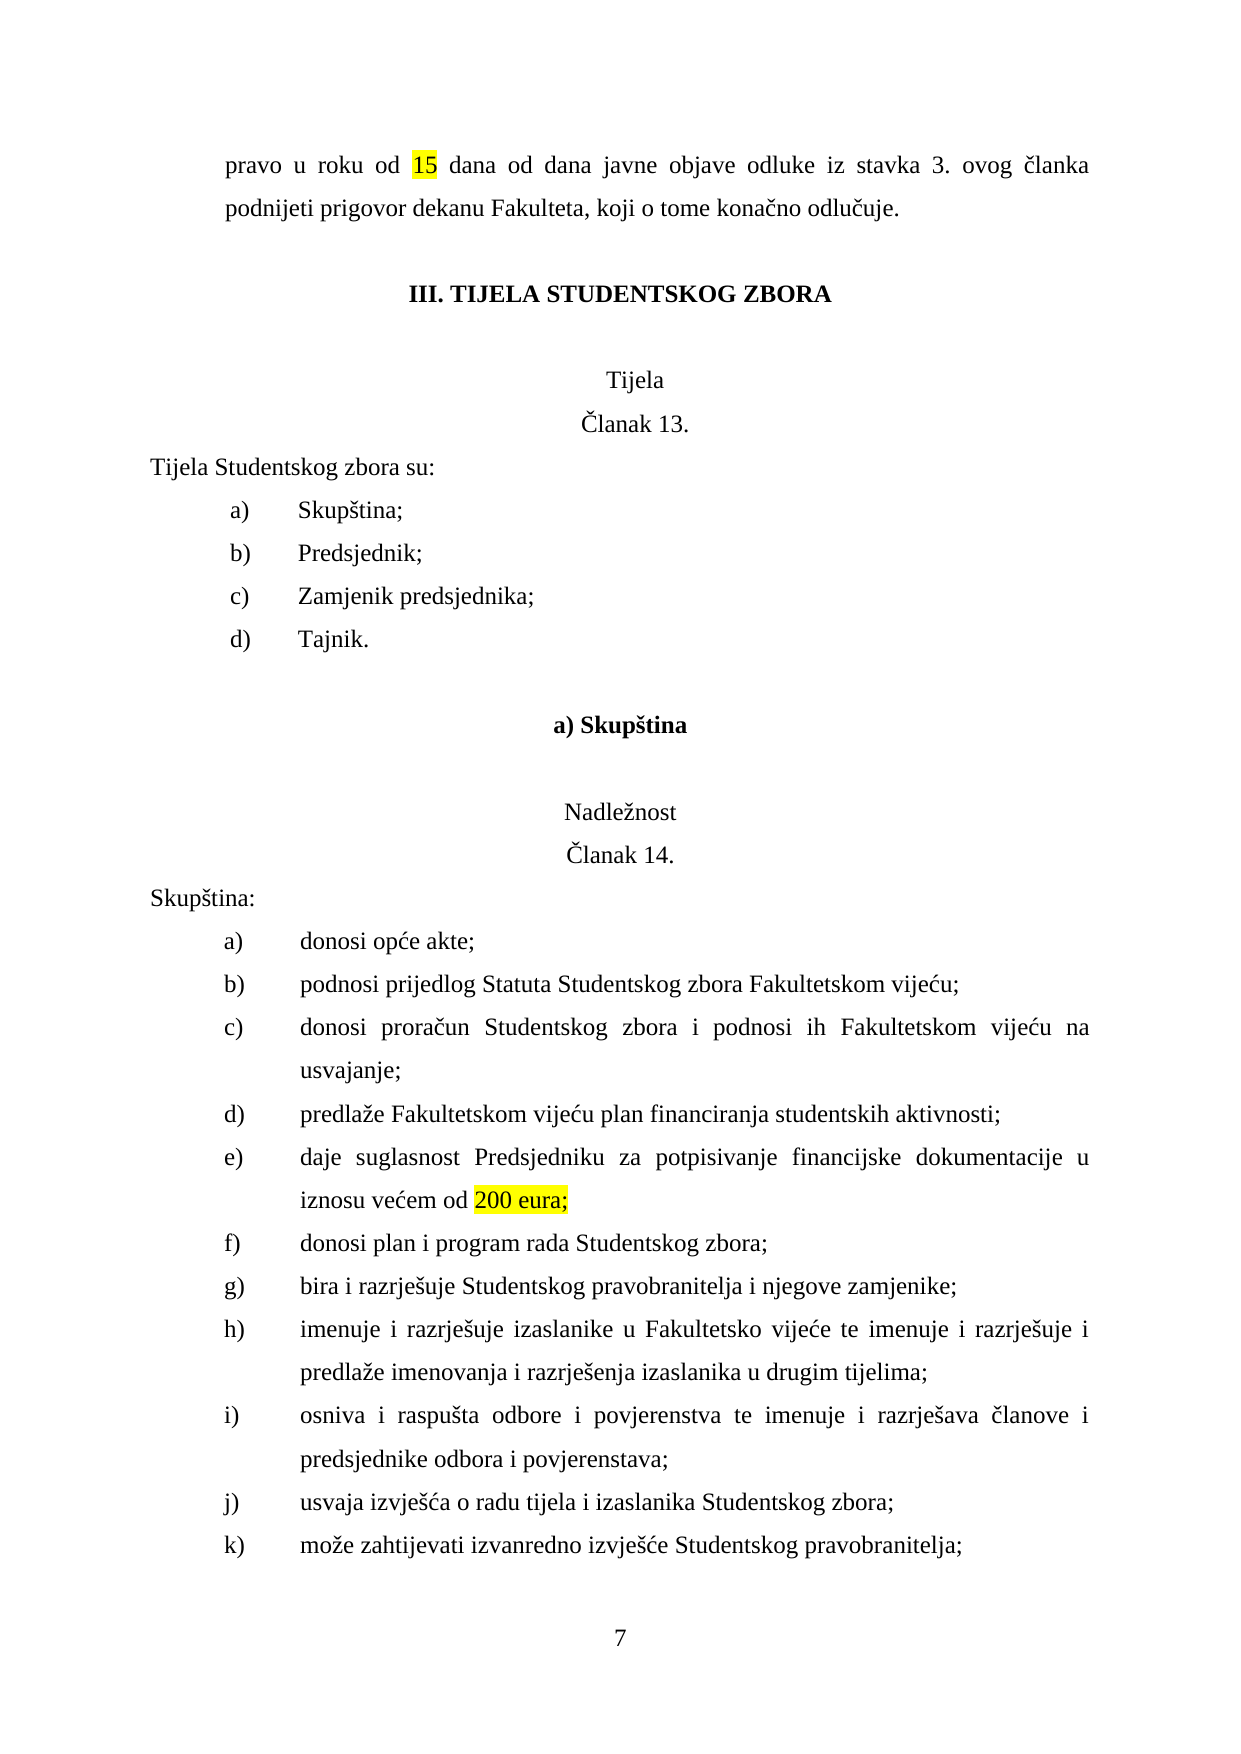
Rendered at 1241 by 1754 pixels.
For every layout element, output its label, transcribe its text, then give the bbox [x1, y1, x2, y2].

list podnosi prijedlog Statuta Studentskog zbora Fakultetskom vijeću; [224, 969, 1090, 998]
text Članak 13. [179, 409, 1090, 437]
list imenuje i razrješuje izaslanike u Fakultetsko vijeće te imenuje i razrješuje i predlaže imenovanja i razrješenja izaslanika u drugim tijelima; [224, 1314, 1090, 1386]
text Tijela [179, 366, 1090, 394]
text Tijela Studentskog zbora su: [150, 452, 1090, 481]
list bira i razrješuje Studentskog pravobranitelja i njegove zamjenike; [224, 1271, 1090, 1300]
list daje suglasnost Predsjedniku za potpisivanje financijske dokumentacije u iznosu većem od 200 eura; [224, 1142, 1090, 1214]
text Članak 14. [150, 840, 1090, 869]
list osniva i raspušta odbore i povjerenstva te imenuje i razrješava članove i predsjednike odbora i povjerenstava; [224, 1401, 1090, 1472]
list donosi plan i program rada Studentskog zbora; [224, 1228, 1090, 1257]
list donosi proračun Studentskog zbora i podnosi ih Fakultetskom vijeću na usvajanje; [224, 1012, 1090, 1084]
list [150, 150, 1090, 222]
list usvaja izvješća o radu tijela i izaslanika Studentskog zbora; [224, 1487, 1090, 1516]
list Skupština; [230, 495, 1090, 524]
list Predsjednik; [230, 538, 1090, 567]
list Zamjenik predsjednika; [230, 581, 1090, 610]
text a) Skupština [150, 711, 1090, 739]
list donosi opće akte; [223, 926, 1090, 955]
list Tajnik. [230, 624, 1090, 653]
list predlaže Fakultetskom vijeću plan financiranja studentskih aktivnosti; [224, 1099, 1090, 1127]
text Nadležnost [150, 797, 1090, 826]
text III. TIJELA STUDENTSKOG ZBORA [150, 279, 1090, 308]
list može zahtijevati izvanredno izvješće Studentskog pravobranitelja; [224, 1530, 1090, 1559]
text Skupština: [150, 883, 1090, 912]
